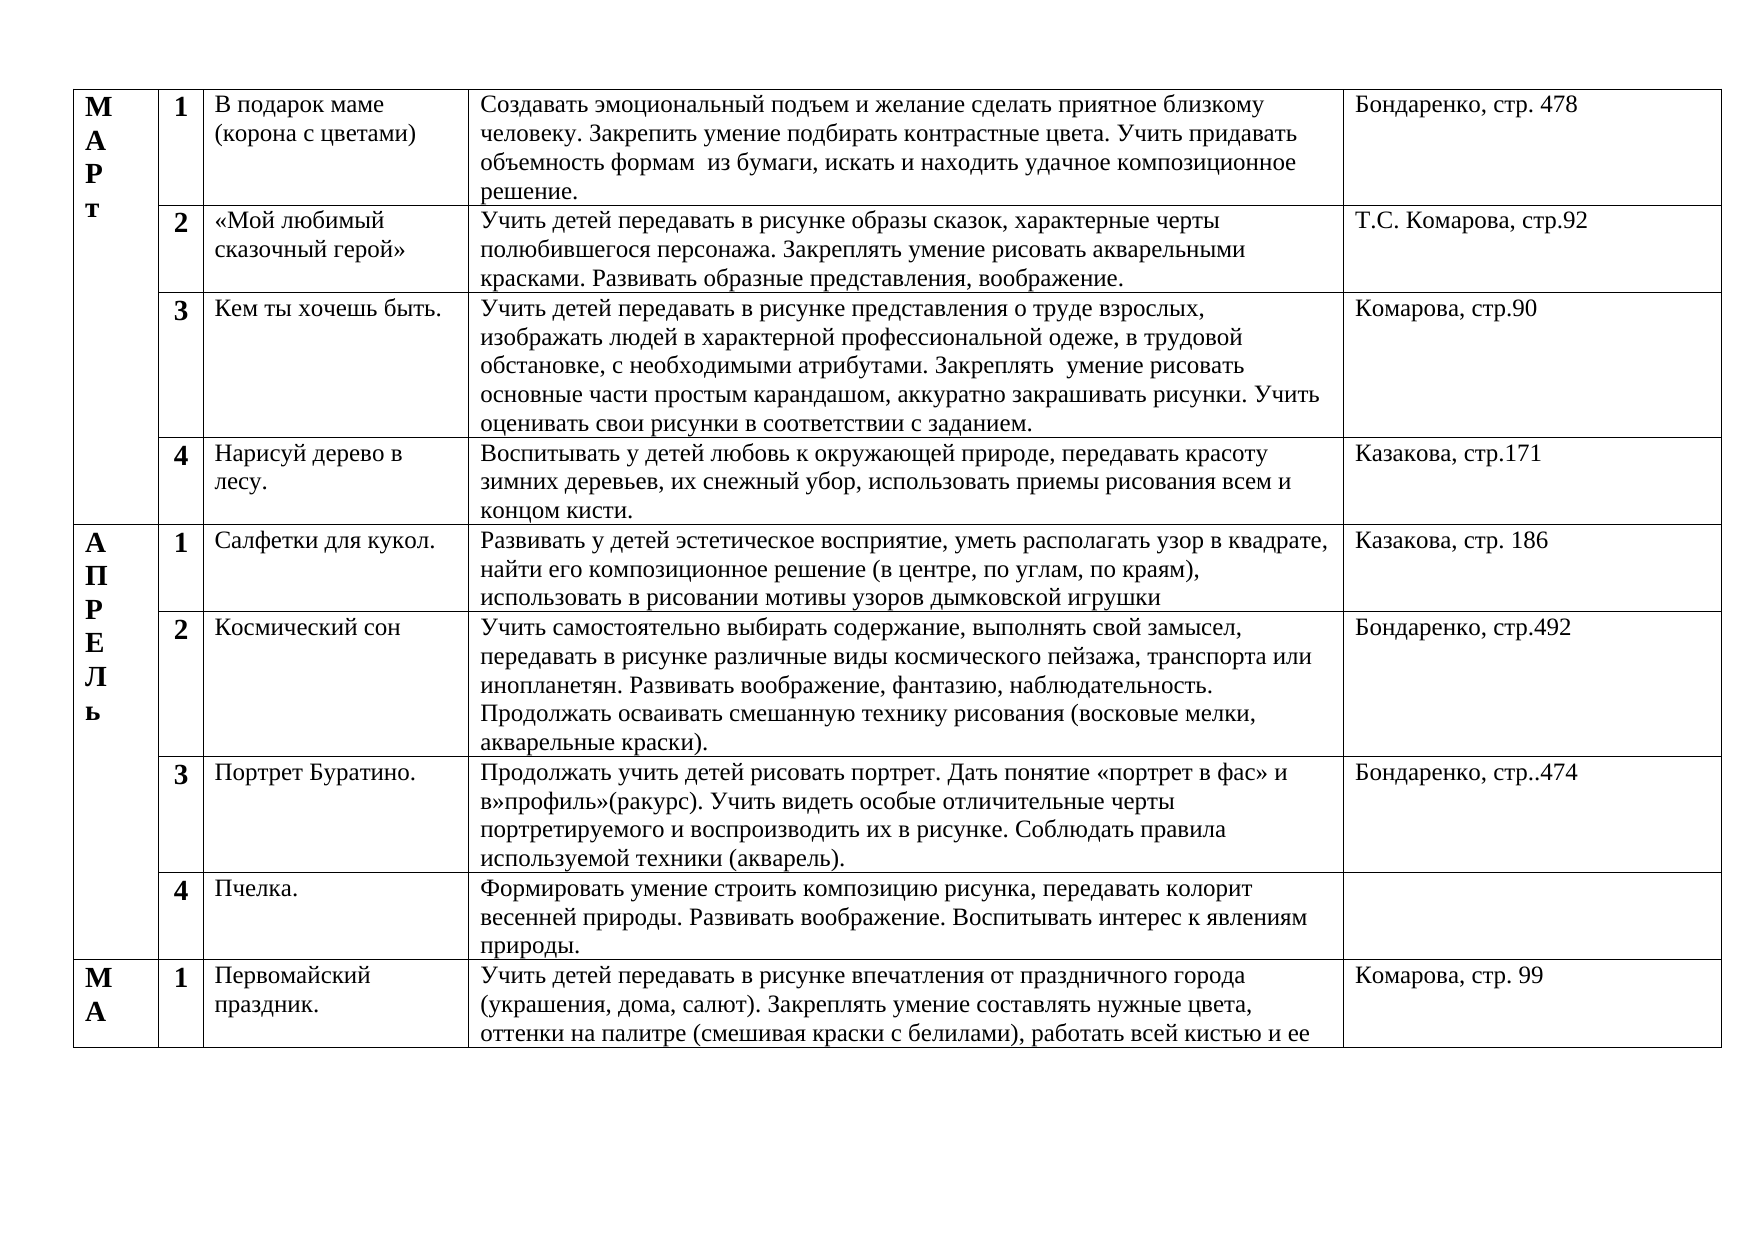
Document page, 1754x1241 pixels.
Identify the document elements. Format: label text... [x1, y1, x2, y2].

table_cell 3 [159, 293, 203, 437]
table_cell 4 [159, 873, 203, 959]
table_cell 1 [159, 90, 203, 204]
table_cell 4 [159, 438, 203, 524]
table_cell Учить детей передавать в рисунке образы сказок, характерные черты полюбившегося персонажа. Закреплять умение рисовать акварельными красками. Развивать образные представления, воображение. [469, 206, 1343, 292]
table_cell Формировать умение строить композицию рисунка, передавать колорит весенней природы. Развивать воображение. Воспитывать интерес к явлениям природы. [469, 873, 1343, 959]
table_cell 1 [159, 525, 203, 611]
table_cell Т.С. Комарова, стр.92 [1344, 206, 1721, 292]
table_cell Салфетки для кукол. [204, 525, 468, 611]
table_cell Создавать эмоциональный подъем и желание сделать приятное близкому человеку. Закрепить умение подбирать контрастные цвета. Учить придавать объемность формам из бумаги, искать и находить удачное композиционное решение. [469, 90, 1343, 204]
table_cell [204, 960, 468, 1047]
table_cell Комарова, стр.90 [1344, 293, 1721, 437]
table_cell Бондаренко, стр. 478 [1344, 90, 1721, 204]
table_cell Кем ты хочешь быть. [204, 293, 468, 437]
table_cell 2 [159, 206, 203, 292]
table_cell Продолжать учить детей рисовать портрет. Дать понятие «портрет в фас» и в»профиль»(ракурс). Учить видеть особые отличительные черты портретируемого и воспроизводить их в рисунке. Соблюдать правила используемой техники (акварель). [469, 757, 1343, 872]
table_cell Воспитывать у детей любовь к окружающей природе, передавать красоту зимних деревьев, их снежный убор, использовать приемы рисования всем и концом кисти. [469, 438, 1343, 524]
table_cell [1344, 873, 1721, 959]
table_cell Учить самостоятельно выбирать содержание, выполнять свой замысел, передавать в рисунке различные виды космического пейзажа, транспорта или инопланетян. Развивать воображение, фантазию, наблюдательность. Продолжать осваивать смешанную технику рисования (восковые мелки, акварельные краски). [469, 612, 1343, 756]
table_cell Пчелка. [204, 873, 468, 959]
table_cell «Мой любимый сказочный герой» [204, 206, 468, 292]
table_cell Казакова, стр.171 [1344, 438, 1721, 524]
table_cell Бондаренко, стр.492 [1344, 612, 1721, 756]
table_cell Нарисуй дерево в лесу. [204, 438, 468, 524]
table_cell Развивать у детей эстетическое восприятие, уметь располагать узор в квадрате, найти его композиционное решение (в центре, по углам, по краям), использовать в рисовании мотивы узоров дымковской игрушки [469, 525, 1343, 611]
table_cell А П Р Е Л ь [74, 525, 158, 959]
table_cell Комарова, стр. 99 [1344, 960, 1721, 1047]
table_cell В подарок маме (корона с цветами) [204, 90, 468, 204]
table_cell Портрет Буратино. [204, 757, 468, 872]
table_cell 2 [159, 612, 203, 756]
table_cell 1 [159, 960, 203, 1047]
table_cell М А й [74, 960, 158, 1047]
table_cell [469, 960, 1343, 1047]
table_cell Казакова, стр. 186 [1344, 525, 1721, 611]
table_cell Учить детей передавать в рисунке представления о труде взрослых, изображать людей в характерной профессиональной одеже, в трудовой обстановке, с необходимыми атрибутами. Закреплять умение рисовать основные части простым карандашом, аккуратно закрашивать рисунки. Учить оценивать свои рисунки в соответствии с заданием. [469, 293, 1343, 437]
table_cell Космический сон [204, 612, 468, 756]
table_cell 3 [159, 757, 203, 872]
table_cell Бондаренко, стр..474 [1344, 757, 1721, 872]
table_cell М А Р т [74, 90, 158, 524]
